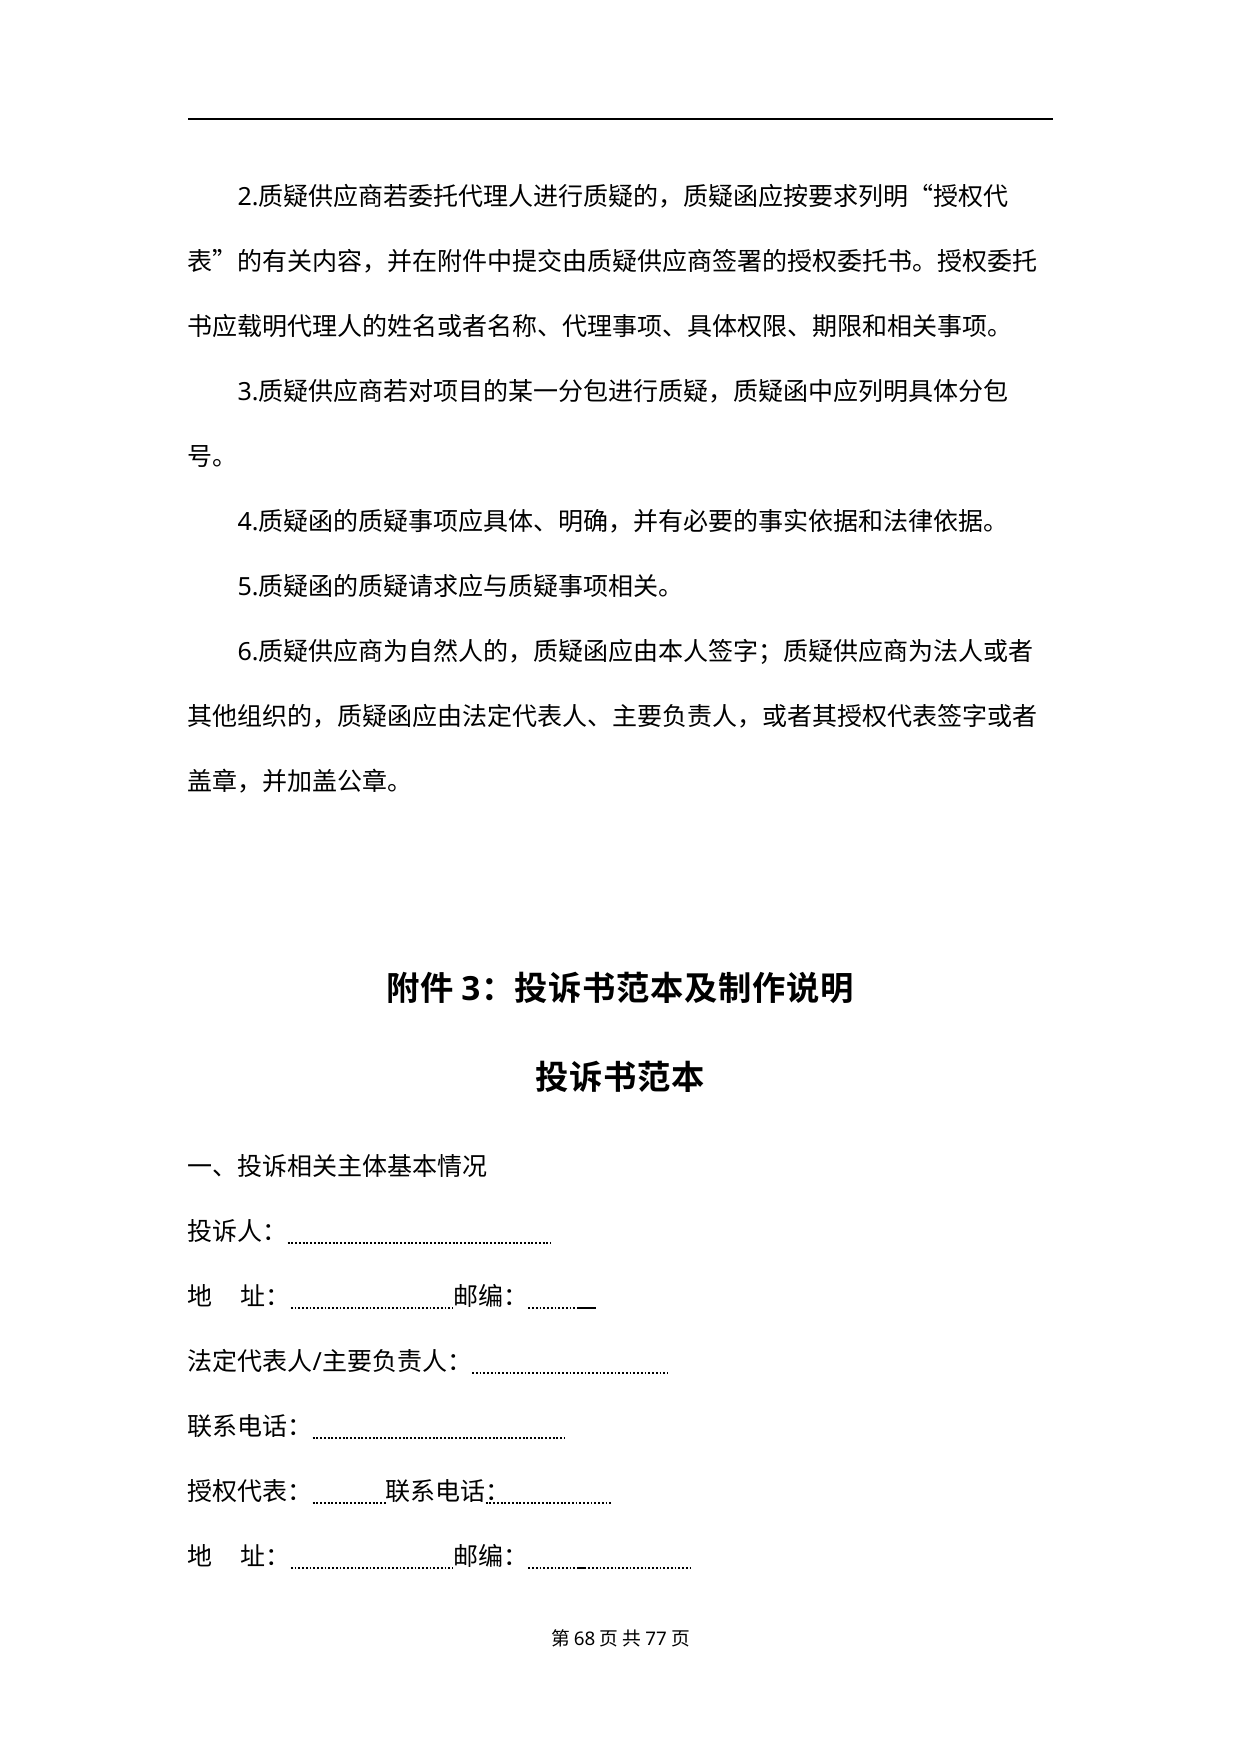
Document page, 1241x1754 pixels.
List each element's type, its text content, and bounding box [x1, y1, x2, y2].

text 一、投诉相关主体基本情况 [187, 1132, 1053, 1197]
text 2.质疑供应商若委托代理人进行质疑的，质疑函应按要求列明“授权代表”的有关内容，并在附件中提交由质疑供应商签署的授权委托书。授权委托书应载明代理人的姓名或者名称、代理事项、具体权限、期限和相关事项。 [187, 162, 1053, 357]
text 地 址： 邮编： [187, 1522, 1053, 1587]
text 投诉书范本 [187, 1043, 1053, 1108]
text 3.质疑供应商若对项目的某一分包进行质疑，质疑函中应列明具体分包号。 [187, 357, 1053, 487]
text 4.质疑函的质疑事项应具体、明确，并有必要的事实依据和法律依据。 [187, 487, 1053, 552]
text 法定代表人/主要负责人： [187, 1327, 1053, 1392]
text 地 址： 邮编： [187, 1262, 1053, 1327]
text 5.质疑函的质疑请求应与质疑事项相关。 [187, 552, 1053, 617]
text 6.质疑供应商为自然人的，质疑函应由本人签字；质疑供应商为法人或者其他组织的，质疑函应由法定代表人、主要负责人，或者其授权代表签字或者盖章，并加盖公章。 [187, 617, 1053, 812]
text 联系电话： [187, 1392, 1053, 1457]
text 授权代表： 联系电话： [187, 1457, 1053, 1522]
text 附件3：投诉书范本及制作说明 [187, 953, 1053, 1018]
text 投诉人： [187, 1197, 1053, 1262]
